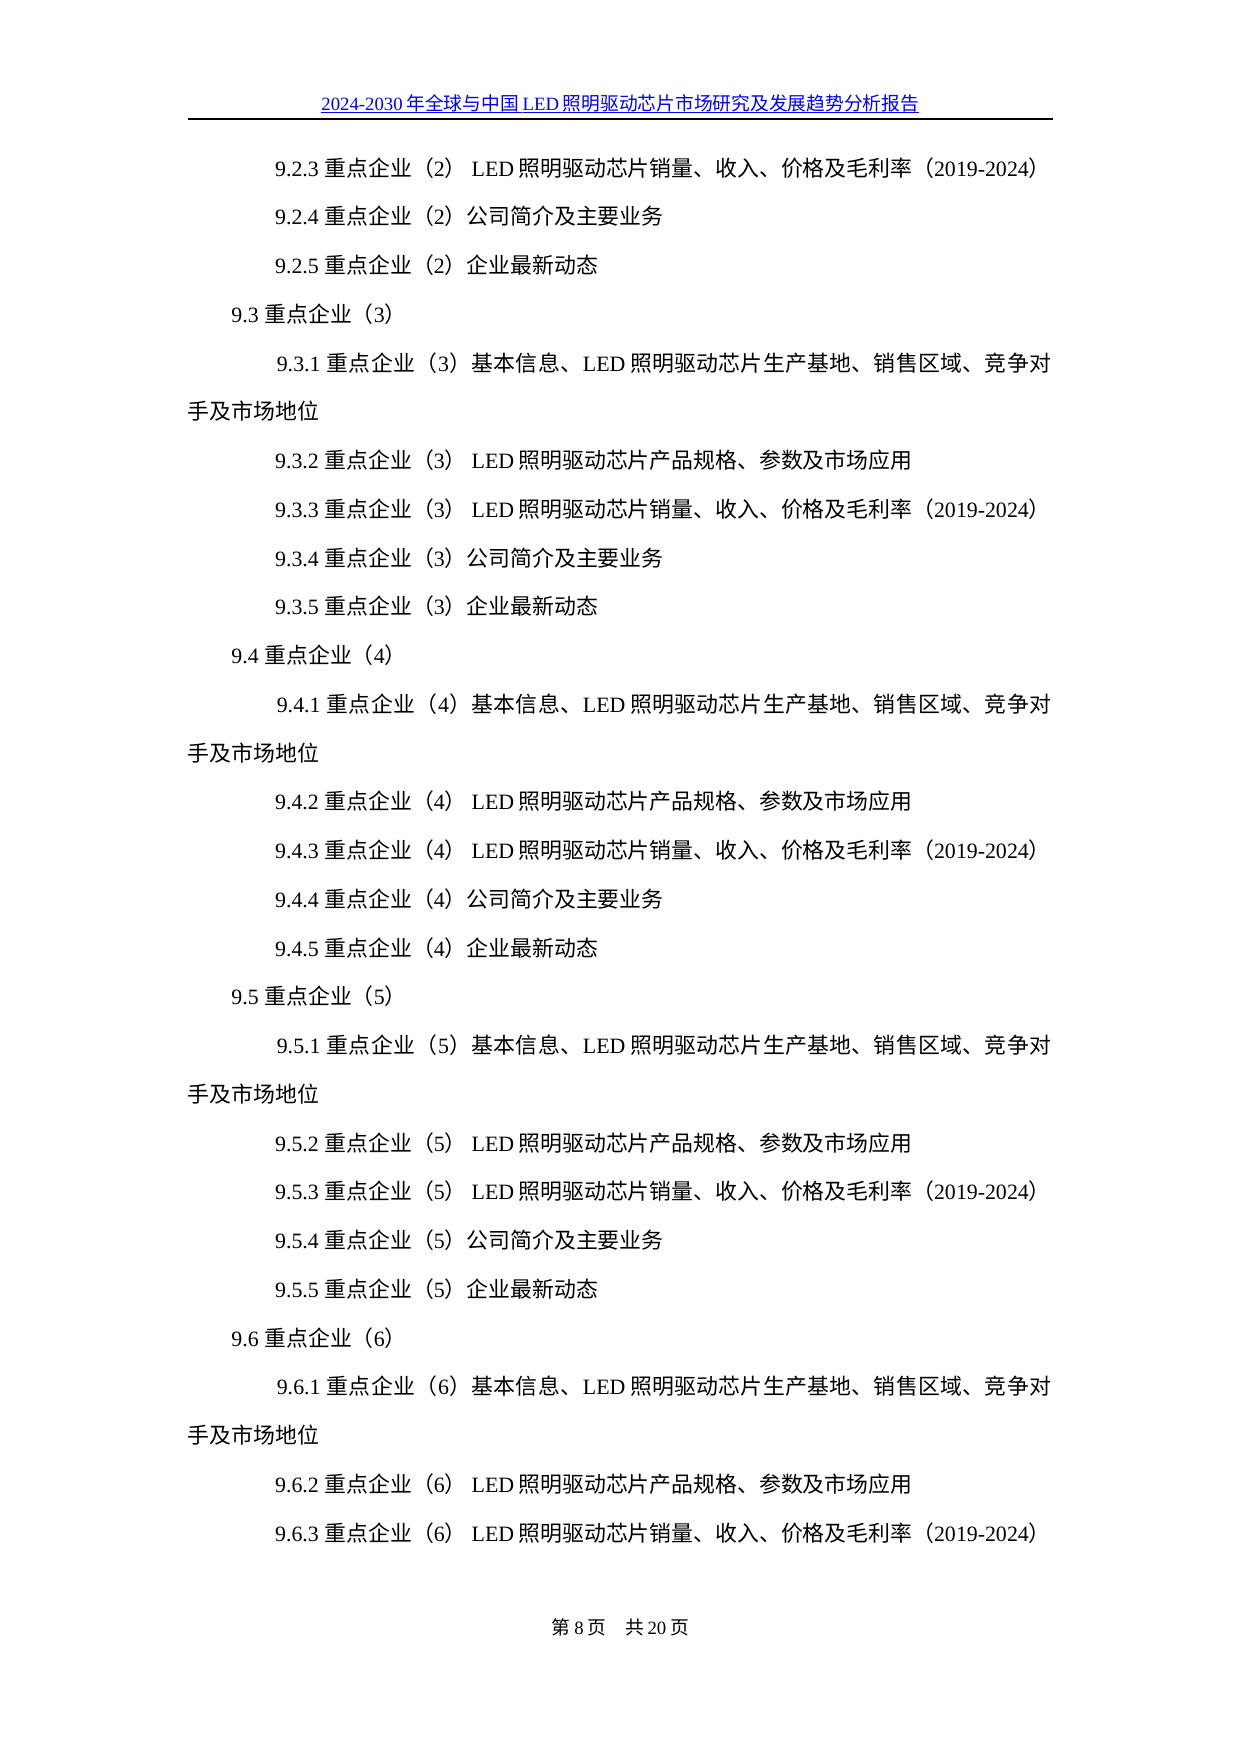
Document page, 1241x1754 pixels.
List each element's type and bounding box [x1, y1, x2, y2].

text [187, 150, 1053, 1548]
